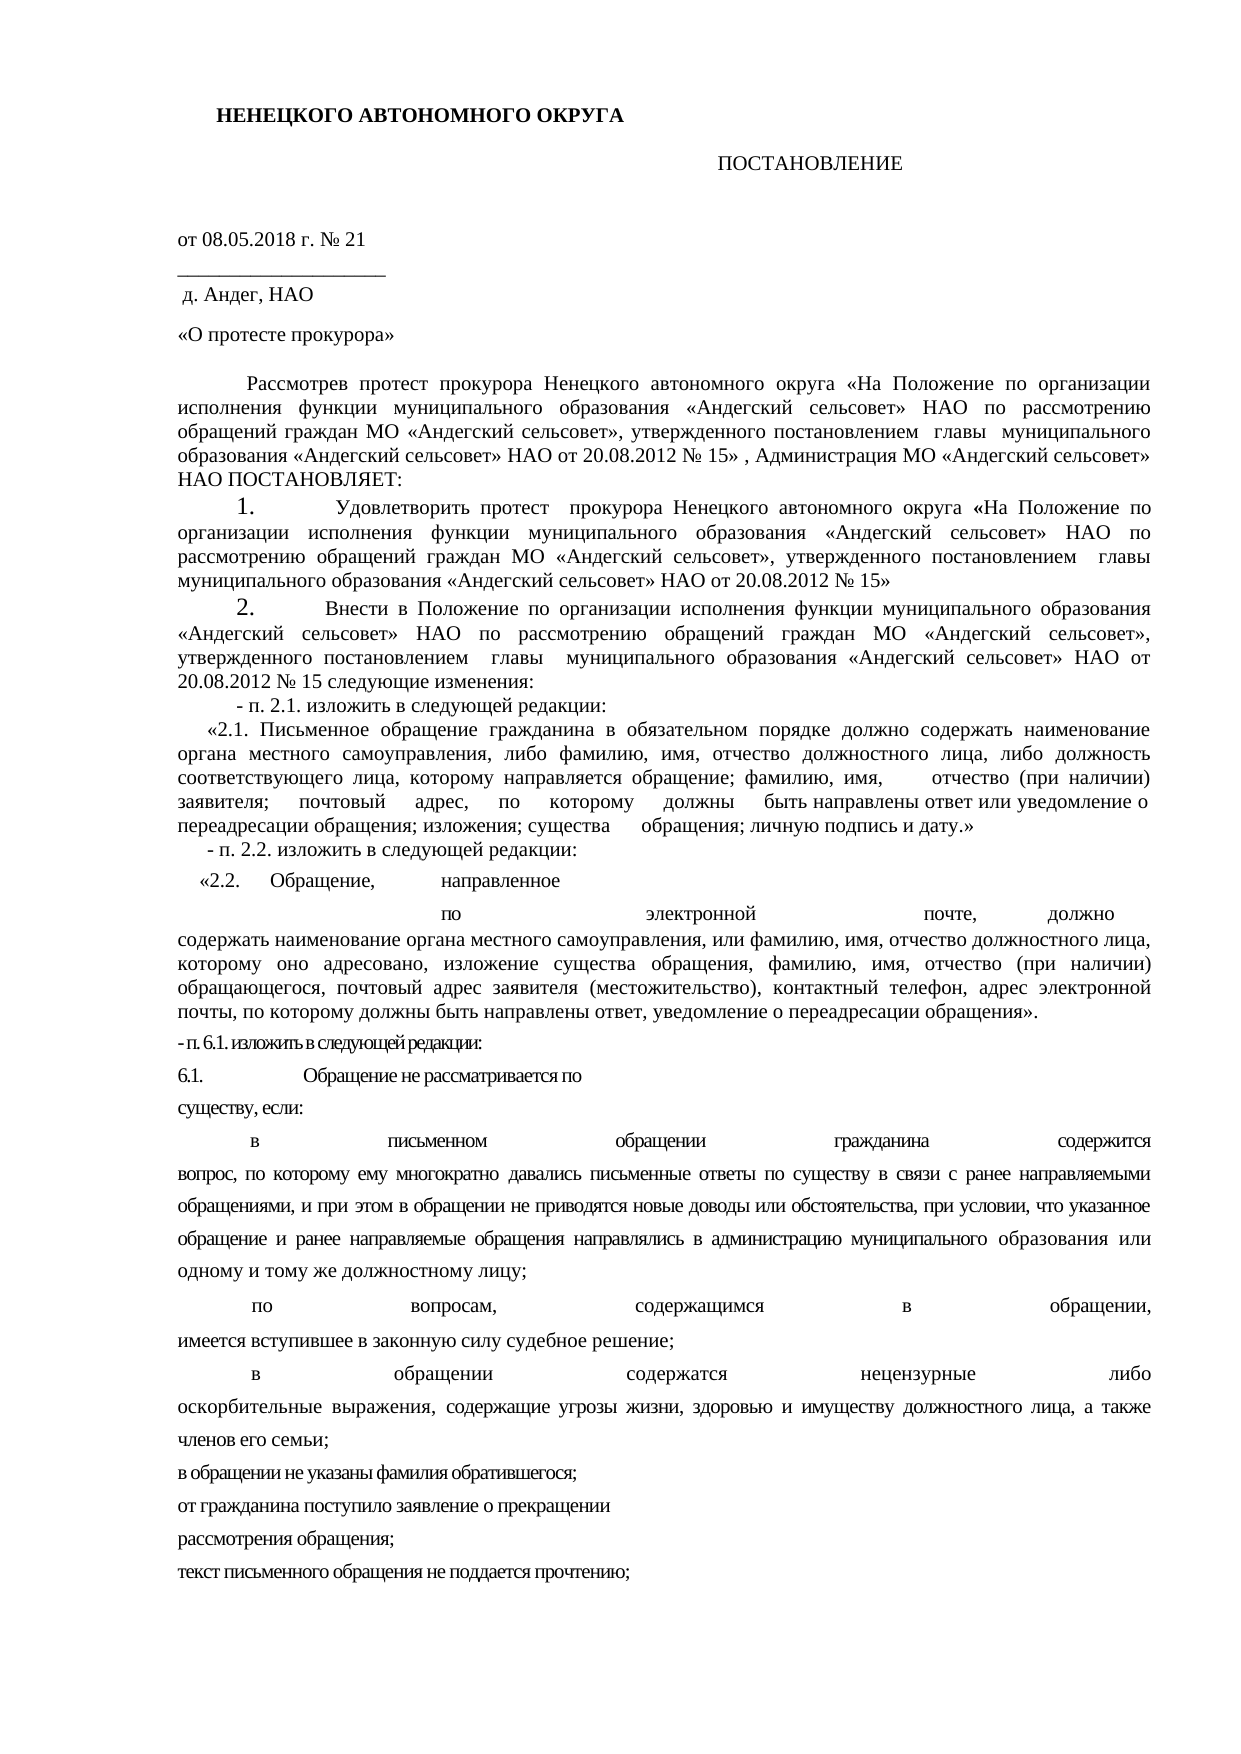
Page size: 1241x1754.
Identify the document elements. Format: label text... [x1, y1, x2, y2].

text в обращении не указаны фамилия обратившегося; [177, 1453, 1152, 1486]
text текст письменного обращения не поддается прочтению; [177, 1552, 1152, 1585]
text в письменном обращении гражданина содержится вопрос, по которому ему многократно давались письменные ответы по существу в связи с ранее направляемыми обращениями, и при этом в обращении не приводятся новые доводы или обстоятельства, при условии, что указанное обращение и ранее направляемые обращения направлялись в администрацию муниципального образования или одному и тому же должностному лицу; [177, 1121, 1152, 1284]
text ПОСТАНОВЛЕНИЕ [177, 151, 1152, 175]
title - п. 2.1. изложить в следующей редакции: [236, 693, 1152, 717]
text от гражданина поступило заявление о прекращении рассмотрения обращения; [177, 1486, 1152, 1552]
title Внести в Положение по организации исполнения функции муниципального образования «Андегский сельсовет» НАО по рассмотрению обращений граждан МО «Андегский сельсовет», утвержденного постановлением главы муниципального образования «Андегский сельсовет» НАО от 20.08.2012 № 15 следующие изменения: [177, 592, 1152, 693]
text НЕНЕЦКОГО АВТОНОМНОГО ОКРУГА [177, 103, 1152, 127]
title - п. 2.2. изложить в следующей редакции: [177, 837, 1152, 861]
text по вопросам, содержащимся в обращении, имеется вступившее в законную силу судебное решение; [177, 1284, 1152, 1354]
title Удовлетворить протест прокурора Ненецкого автономного округа «На Положение по организации исполнения функции муниципального образования «Андегский сельсовет» НАО по рассмотрению обращений граждан МО «Андегский сельсовет», утвержденного постановлением главы муниципального образования «Андегский сельсовет» НАО от 20.08.2012 № 15» [177, 491, 1152, 592]
title «2.1. Письменное обращение гражданина в обязательном порядке должно содержать наименование органа местного самоуправления, либо фамилию, имя, отчество должностного лица, либо должность соответствующего лица, которому направляется обращение; фамилию, имя, отчество (при наличии) заявителя; почтовый адрес, по которому должны быть направлены ответ или уведомление о переадресации обращения; изложения; существа обращения; личную подпись и дату.» [177, 717, 1152, 837]
text д. Андег, НАО [177, 282, 1152, 306]
title содержать наименование органа местного самоуправления, или фамилию, имя, отчество должностного лица, которому оно адресовано, изложение существа обращения, фамилию, имя, отчество (при наличии) обращающегося, почтовый адрес заявителя (местожительство), контактный телефон, адрес электронной почты, по которому должны быть направлены ответ, уведомление о переадресации обращения». [177, 927, 1152, 1023]
text - п. 6.1. изложить в следующей редакции: [177, 1023, 1152, 1056]
text ____________________ [177, 255, 1152, 279]
text в обращении содержатся нецензурные либо оскорбительные выражения, содержащие угрозы жизни, здоровью и имуществу должностного лица, а также членов его семьи; [177, 1354, 1152, 1453]
text от 08.05.2018 г. № 21 [177, 227, 1152, 251]
text Рассмотрев протест прокурора Ненецкого автономного округа «На Положение по организации исполнения функции муниципального образования «Андегский сельсовет» НАО по рассмотрению обращений граждан МО «Андегский сельсовет», утвержденного постановлением главы муниципального образования «Андегский сельсовет» НАО от 20.08.2012 № 15» , Администрация МО «Андегский сельсовет» НАО ПОСТАНОВЛЯЕТ: [177, 371, 1152, 491]
text «О протесте прокурора» [177, 322, 1152, 346]
text «2.2. Обращение, направленное по электронной почте, должно [179, 861, 1152, 927]
text 6.1. Обращение не рассматривается по существу, если: [177, 1056, 1152, 1121]
